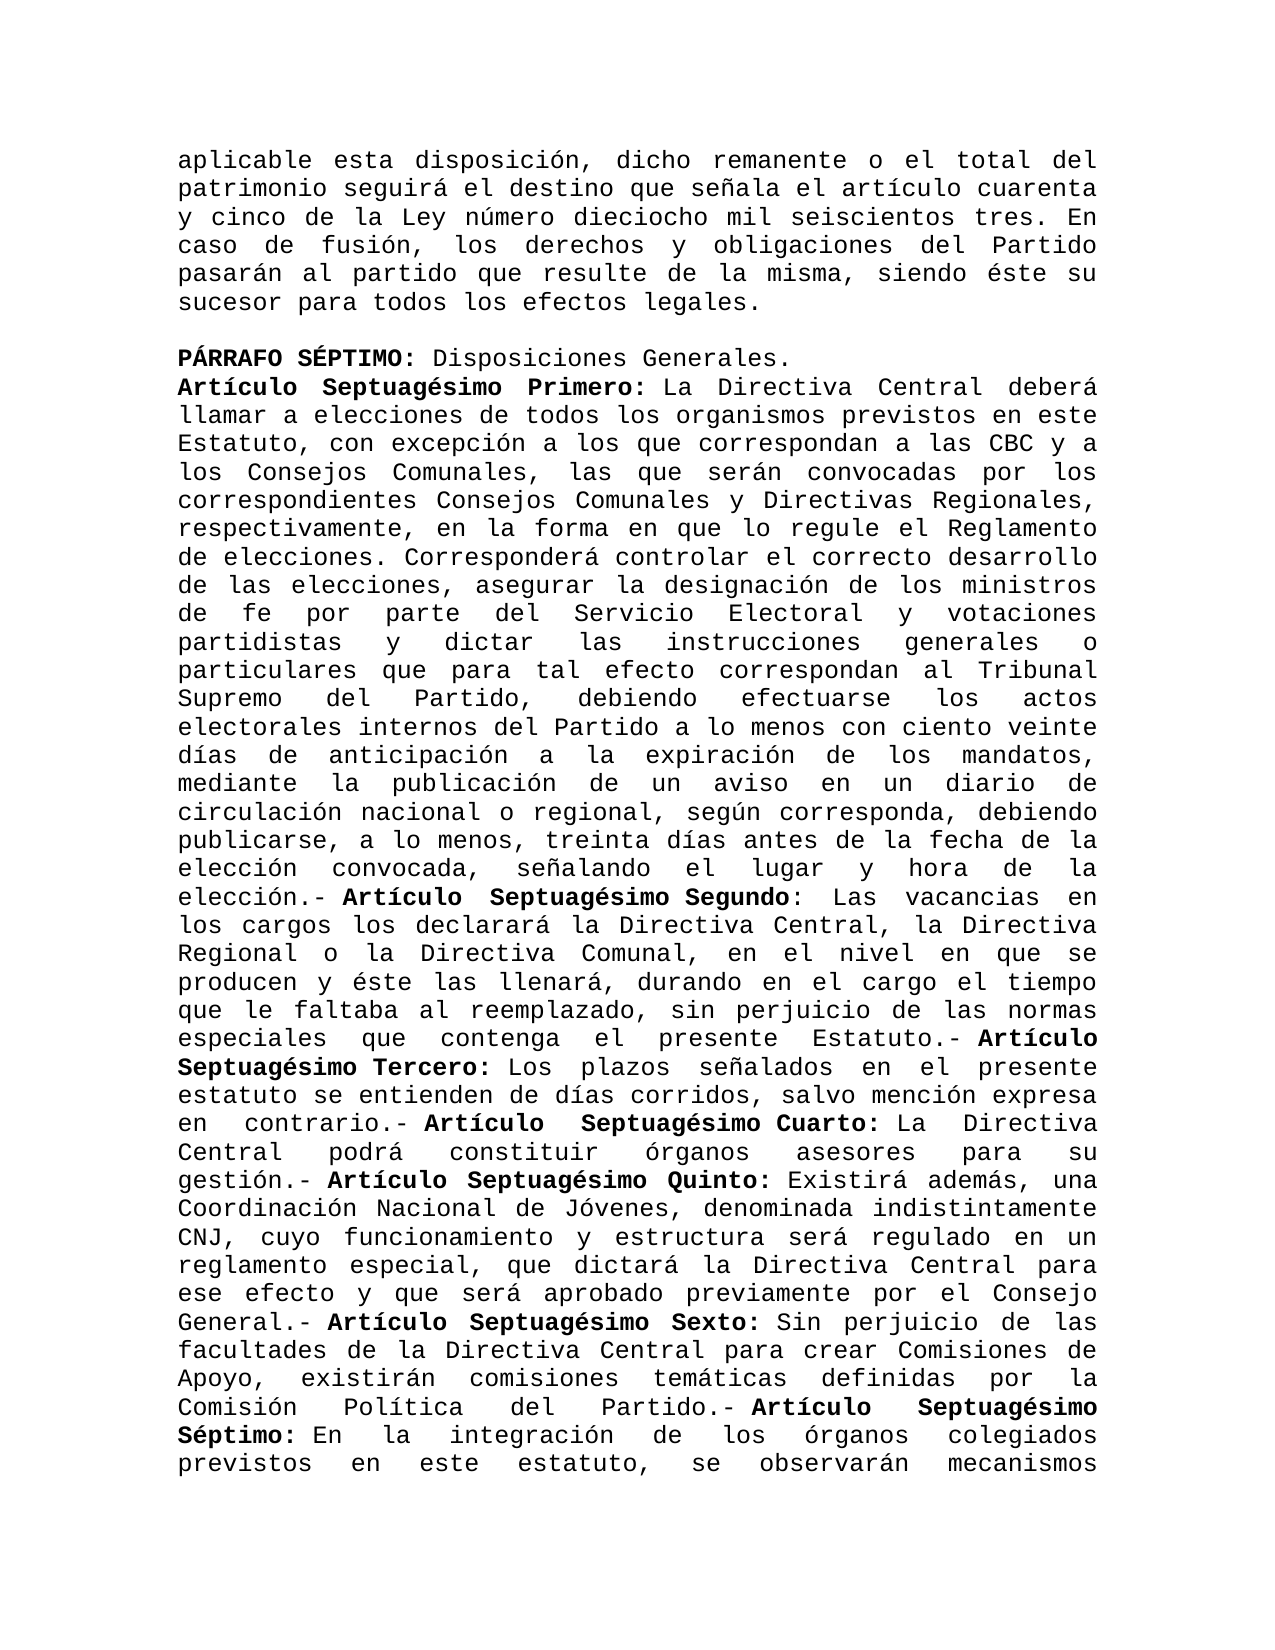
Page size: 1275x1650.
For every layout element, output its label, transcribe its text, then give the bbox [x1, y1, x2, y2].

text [177, 374, 1098, 1479]
text PÁRRAFO SÉPTIMO: Disposiciones Generales. [177, 346, 1098, 374]
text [177, 148, 1098, 318]
